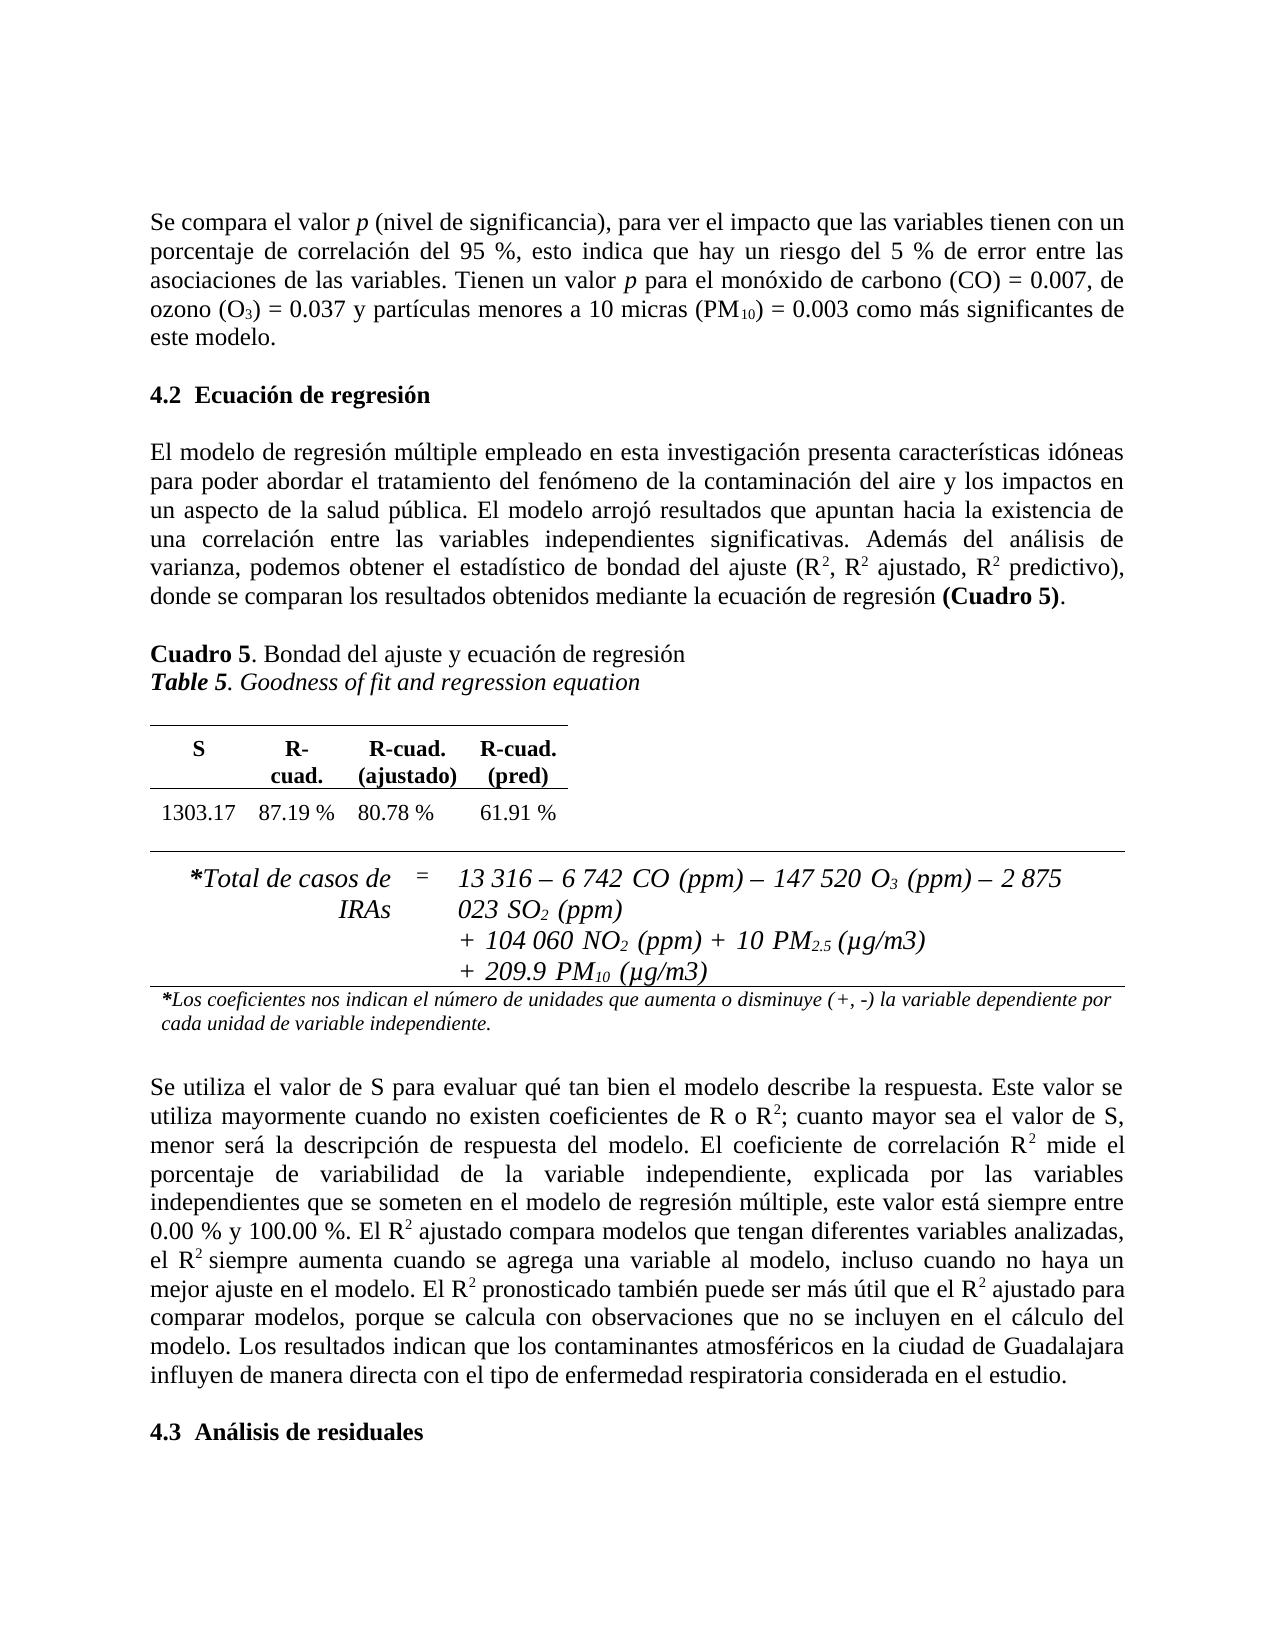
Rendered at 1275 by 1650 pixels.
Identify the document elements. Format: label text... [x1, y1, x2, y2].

text Table 5. Goodness of fit and regression equation [150, 667, 1125, 696]
text 4.2 Ecuación de regresión [150, 380, 1125, 409]
table_cell 1303.17 [150, 789, 247, 825]
table_cell 87.19 % [247, 789, 346, 825]
table_cell *Los coeficientes nos indican el número de unidades que aumenta o disminuye (+, -) la variable dependiente por cada unidad de variable independiente. [150, 987, 1125, 1044]
text 4.3 Análisis de residuales [150, 1417, 1125, 1446]
table_header R-cuad. [247, 726, 346, 788]
text Cuadro 5. Bondad del ajuste y ecuación de regresión [150, 639, 1125, 667]
table_header *Total de casos de IRAs [150, 852, 404, 986]
table_header 13 316 – 6 742 CO (ppm) – 147 520 O3 (ppm) – 2 875 023 SO2 (ppm) + 104 060 NO2 (ppm) + 10 PM2.5 (µg/m3) + 209.9 PM10 (µg/m3) [446, 852, 1125, 986]
text Se utiliza el valor de S para evaluar qué tan bien el modelo describe la respuesta. Este valor se utiliza mayormente cuando no existen coeficientes de R o R2; cuanto mayor sea el valor de S, menor será la descripción de respuesta del modelo. El coeficiente de correlación R2 mide el porcentaje de variabilidad de la variable independiente, explicada por las variables independientes que se someten en el modelo de regresión múltiple, este valor está siempre entre 0.00 % y 100.00 %. El R2 ajustado compara modelos que tengan diferentes variables analizadas, el R2 siempre aumenta cuando se agrega una variable al modelo, incluso cuando no haya un mejor ajuste en el modelo. El R2 pronosticado también puede ser más útil que el R2 ajustado para comparar modelos, porque se calcula con observaciones que no se incluyen en el cálculo del modelo. Los resultados indican que los contaminantes atmosféricos en la ciudad de Guadalajara influyen de manera directa con el tipo de enfermedad respiratoria considerada en el estudio. [150, 1072, 1125, 1389]
text Se compara el valor p (nivel de significancia), para ver el impacto que las variables tienen con un porcentaje de correlación del 95 %, esto indica que hay un riesgo del 5 % de error entre las asociaciones de las variables. Tienen un valor p para el monóxido de carbono (CO) = 0.007, de ozono (O3) = 0.037 y partículas menores a 10 micras (PM10) = 0.003 como más significantes de este modelo. [150, 207, 1125, 351]
table_header = [405, 852, 446, 986]
table_header R-cuad. (ajustado) [346, 726, 468, 788]
table_header S [150, 726, 247, 788]
table_cell 80.78 % [346, 789, 468, 825]
table_cell 61.91 % [469, 789, 568, 825]
text El modelo de regresión múltiple empleado en esta investigación presenta características idóneas para poder abordar el tratamiento del fenómeno de la contaminación del aire y los impactos en un aspecto de la salud pública. El modelo arrojó resultados que apuntan hacia la existencia de una correlación entre las variables independientes significativas. Además del análisis de varianza, podemos obtener el estadístico de bondad del ajuste (R2, R2 ajustado, R2 predictivo), donde se comparan los resultados obtenidos mediante la ecuación de regresión (Cuadro 5). [150, 437, 1125, 610]
table_header R-cuad. (pred) [469, 726, 568, 788]
